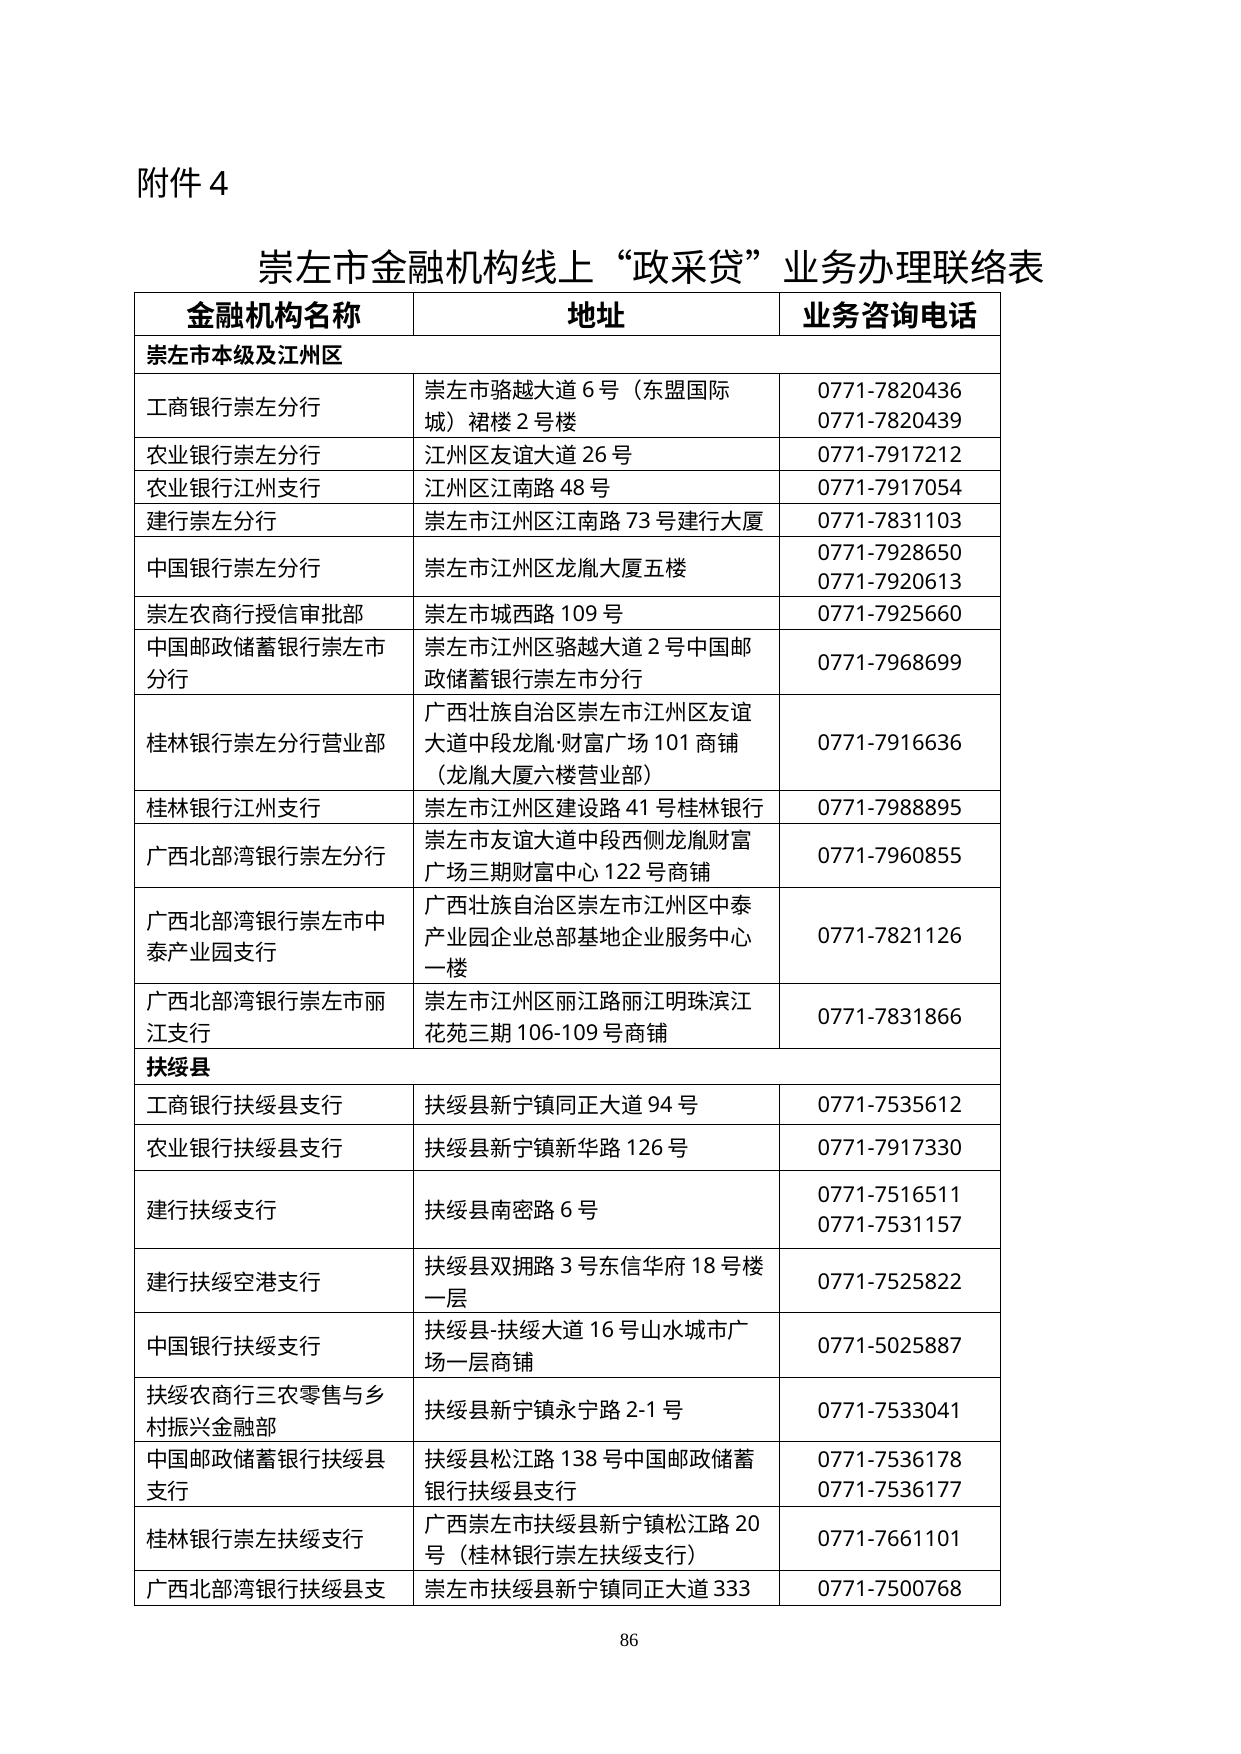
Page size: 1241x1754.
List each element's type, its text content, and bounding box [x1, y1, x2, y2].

table_cell 广西北部湾银行扶绥县支行 [135, 1571, 413, 1605]
table_cell 0771-7535612 [780, 1085, 1000, 1123]
table_cell 0771-7960855 [780, 824, 1000, 887]
table_header 地址 [414, 293, 779, 334]
table_cell 桂林银行崇左分行营业部 [135, 695, 413, 789]
table_cell 扶绥农商行三农零售与乡村振兴金融部 [135, 1378, 413, 1441]
table_cell 建行崇左分行 [135, 504, 413, 536]
table_cell 扶绥县-扶绥大道16号山水城市广场一层商铺 [414, 1313, 779, 1377]
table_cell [414, 1571, 779, 1605]
table_cell 建行扶绥支行 [135, 1171, 413, 1248]
table_cell 工商银行崇左分行 [135, 374, 413, 437]
table_cell 崇左市江州区骆越大道2号中国邮政储蓄银行崇左市分行 [414, 630, 779, 693]
table_cell 桂林银行江州支行 [135, 791, 413, 822]
table_cell 0771-7925660 [780, 597, 1000, 629]
table_cell 0771-7968699 [780, 630, 1000, 693]
table_cell 广西北部湾银行崇左分行 [135, 824, 413, 887]
table_cell 中国邮政储蓄银行崇左市分行 [135, 630, 413, 693]
table_cell 广西壮族自治区崇左市江州区中泰产业园企业总部基地企业服务中心一楼 [414, 888, 779, 983]
table_cell 0771-7500768 [780, 1571, 1000, 1605]
table_cell 0771-7916636 [780, 695, 1000, 789]
table_cell 0771-7988895 [780, 791, 1000, 822]
table_cell 0771-7917054 [780, 471, 1000, 503]
table_cell 中国银行崇左分行 [135, 537, 413, 596]
table_cell 桂林银行崇左扶绥支行 [135, 1507, 413, 1570]
table_cell 0771-7917212 [780, 438, 1000, 470]
table_cell 崇左市骆越大道6号（东盟国际城）裙楼2号楼 [414, 374, 779, 437]
table_cell 工商银行扶绥县支行 [135, 1085, 413, 1123]
table_cell 江州区友谊大道26号 [414, 438, 779, 470]
table_cell 扶绥县松江路138号中国邮政储蓄银行扶绥县支行 [414, 1442, 779, 1506]
table_cell 0771-7820436 0771-7820439 [780, 374, 1000, 437]
table_cell 农业银行崇左分行 [135, 438, 413, 470]
table_cell 0771-5025887 [780, 1313, 1000, 1377]
table_cell 扶绥县新宁镇永宁路2-1号 [414, 1378, 779, 1441]
table_cell 0771-7831103 [780, 504, 1000, 536]
table_cell 0771-7928650 0771-7920613 [780, 537, 1000, 596]
table_cell 崇左市江州区丽江路丽江明珠滨江花苑三期106-109号商铺 [414, 984, 779, 1047]
table_cell 广西北部湾银行崇左市丽江支行 [135, 984, 413, 1047]
table_cell 广西壮族自治区崇左市江州区友谊大道中段龙胤·财富广场101商铺（龙胤大厦六楼营业部） [414, 695, 779, 789]
table_cell 崇左市本级及江州区 [135, 336, 1000, 372]
table_cell 中国银行扶绥支行 [135, 1313, 413, 1377]
table_cell 农业银行江州支行 [135, 471, 413, 503]
table_cell 广西崇左市扶绥县新宁镇松江路20号（桂林银行崇左扶绥支行） [414, 1507, 779, 1570]
table_header 业务咨询电话 [780, 293, 1000, 334]
table_cell 中国邮政储蓄银行扶绥县支行 [135, 1442, 413, 1506]
table_cell 0771-7821126 [780, 888, 1000, 983]
text 崇左市金融机构线上“政采贷”业务办理联络表 [180, 237, 1122, 292]
table_cell 扶绥县双拥路3号东信华府18号楼一层 [414, 1249, 779, 1312]
table_cell 建行扶绥空港支行 [135, 1249, 413, 1312]
table_cell 崇左市江州区江南路73号建行大厦 [414, 504, 779, 536]
table_cell 农业银行扶绥县支行 [135, 1125, 413, 1170]
table_cell 广西北部湾银行崇左市中泰产业园支行 [135, 888, 413, 983]
table_cell 0771-7661101 [780, 1507, 1000, 1570]
table_cell 0771-7533041 [780, 1378, 1000, 1441]
table_cell 崇左市城西路109号 [414, 597, 779, 629]
table_cell 扶绥县南密路6号 [414, 1171, 779, 1248]
table_cell 扶绥县 [135, 1049, 1000, 1084]
table_cell 崇左市江州区建设路41号桂林银行 [414, 791, 779, 822]
table_cell 江州区江南路48号 [414, 471, 779, 503]
table_cell 崇左市江州区龙胤大厦五楼 [414, 537, 779, 596]
table_cell 崇左农商行授信审批部 [135, 597, 413, 629]
table_cell 0771-7516511 0771-7531157 [780, 1171, 1000, 1248]
table_cell 0771-7536178 0771-7536177 [780, 1442, 1000, 1506]
table_cell 崇左市友谊大道中段西侧龙胤财富广场三期财富中心122号商铺 [414, 824, 779, 887]
table_cell 扶绥县新宁镇同正大道94号 [414, 1085, 779, 1123]
table_cell 0771-7917330 [780, 1125, 1000, 1170]
table_header 金融机构名称 [135, 293, 413, 334]
table_cell 0771-7525822 [780, 1249, 1000, 1312]
table_cell 0771-7831866 [780, 984, 1000, 1047]
text 附件4 [136, 136, 1122, 211]
table_cell 扶绥县新宁镇新华路126号 [414, 1125, 779, 1170]
